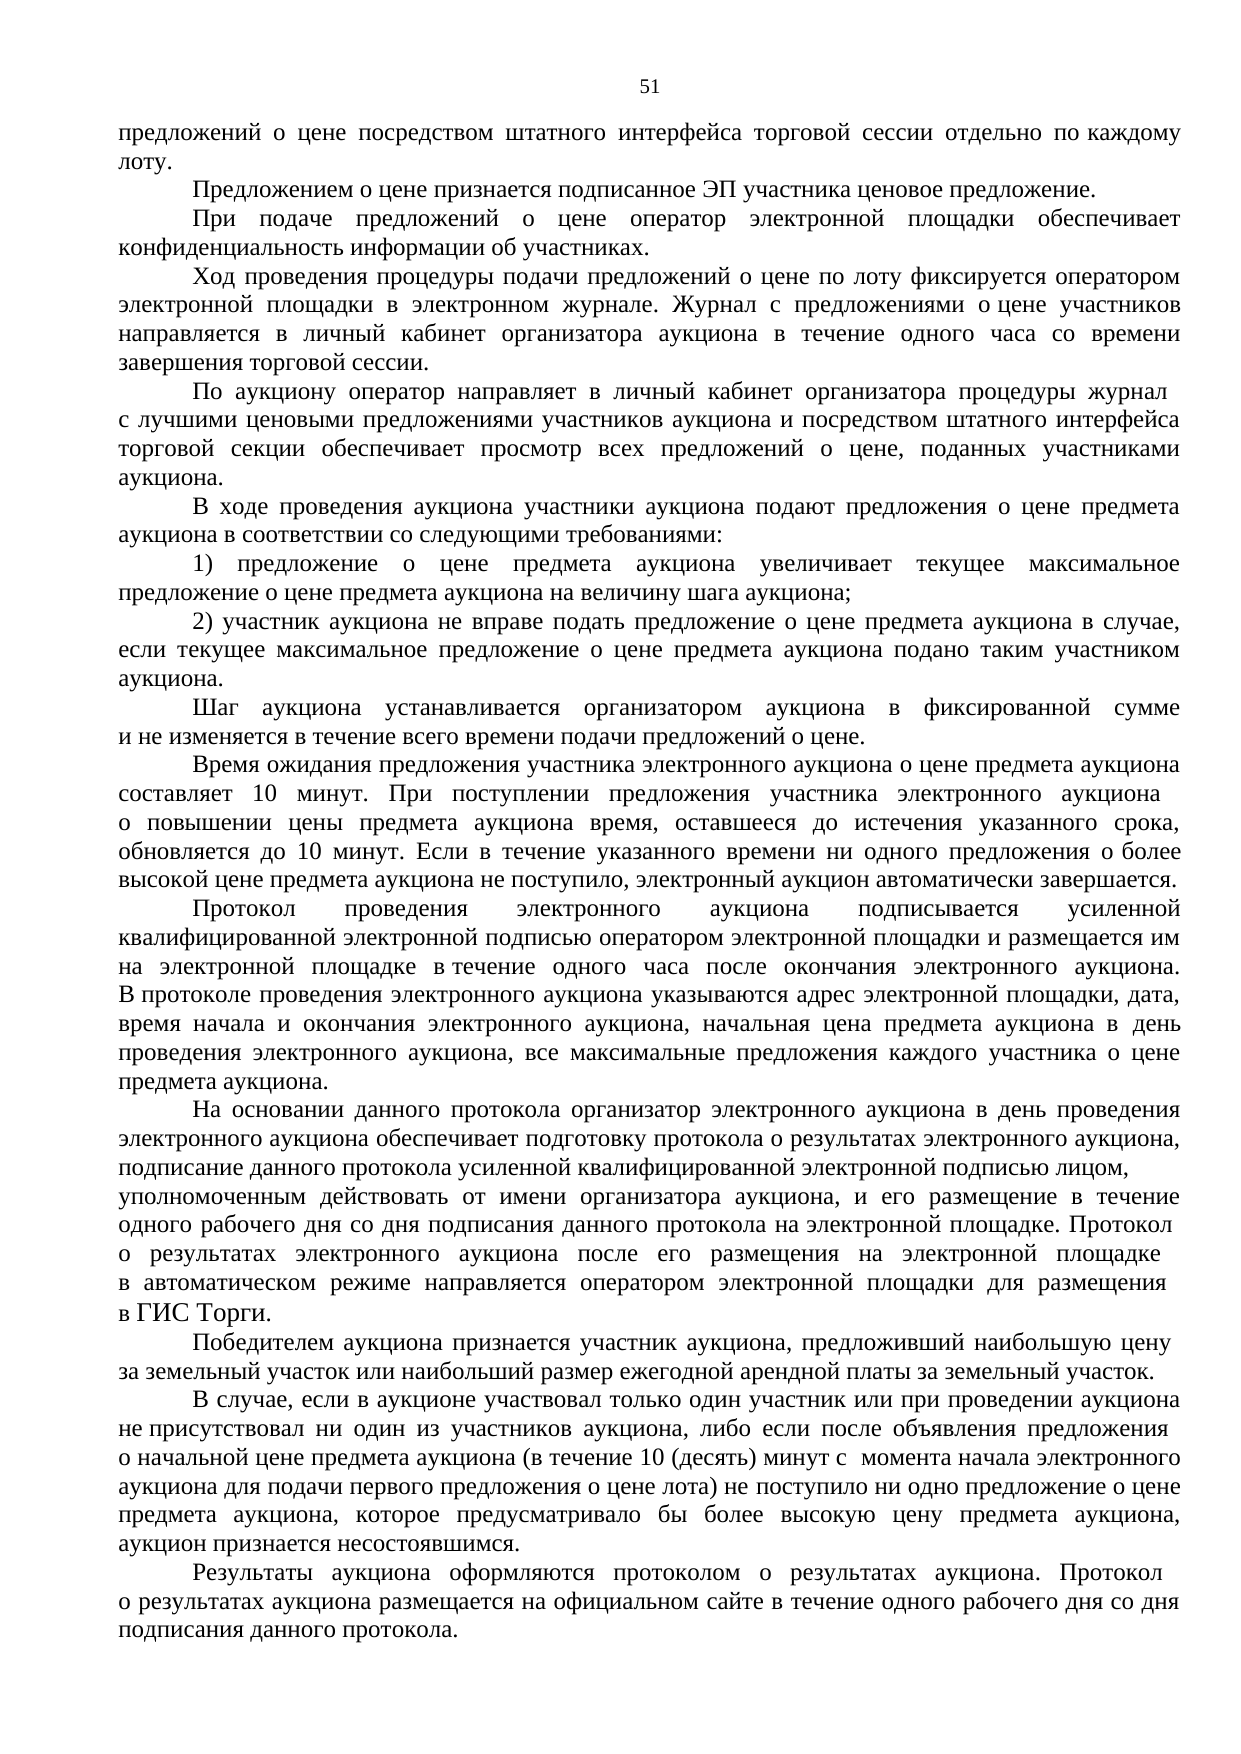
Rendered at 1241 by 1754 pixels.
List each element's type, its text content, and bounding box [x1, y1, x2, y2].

text Предложением о цене признается подписанное ЭП участника ценовое предложение. [118, 174, 1181, 203]
text При подаче предложений о цене оператор электронной площадки обеспечивает конфиденциальность информации об участниках. [118, 203, 1181, 261]
text Ход проведения процедуры подачи предложений о цене по лоту фиксируется оператором электронной площадки в электронном журнале. Журнал с предложениями о цене участников направляется в личный кабинет организатора аукциона в течение одного часа со времени завершения торговой сессии. [118, 261, 1181, 376]
text На основании данного протокола организатор электронного аукциона в день проведения электронного аукциона обеспечивает подготовку протокола о результатах электронного аукциона, подписание данного протокола усиленной квалифицированной электронной подписью лицом, [118, 1094, 1181, 1181]
text Результаты аукциона оформляются протоколом о результатах аукциона. Протокол о результатах аукциона размещается на официальном сайте в течение одного рабочего дня со дня подписания данного протокола. [118, 1557, 1181, 1643]
text 1) предложение о цене предмета аукциона увеличивает текущее максимальное предложение о цене предмета аукциона на величину шага аукциона; [118, 548, 1181, 606]
text В ходе проведения аукциона участники аукциона подают предложения о цене предмета аукциона в соответствии со следующими требованиями: [118, 491, 1181, 548]
text 2) участник аукциона не вправе подать предложение о цене предмета аукциона в случае, если текущее максимальное предложение о цене предмета аукциона подано таким участником аукциона. [118, 606, 1181, 692]
text Протокол проведения электронного аукциона подписывается усиленной квалифицированной электронной подписью оператором электронной площадки и размещается им на электронной площадке в течение одного часа после окончания электронного аукциона. В протоколе проведения электронного аукциона указываются адрес электронной площадки, дата, время начала и окончания электронного аукциона, начальная цена предмета аукциона в день проведения электронного аукциона, все максимальные предложения каждого участника о цене предмета аукциона. [118, 893, 1181, 1094]
text Победителем аукциона признается участник аукциона, предложивший наибольшую цену за земельный участок или наибольший размер ежегодной арендной платы за земельный участок. [118, 1327, 1181, 1384]
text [118, 117, 1181, 174]
text Шаг аукциона устанавливается организатором аукциона в фиксированной сумме и не изменяется в течение всего времени подачи предложений о цене. [118, 692, 1181, 749]
text По аукциону оператор направляет в личный кабинет организатора процедуры журнал с лучшими ценовыми предложениями участников аукциона и посредством штатного интерфейса торговой секции обеспечивает просмотр всех предложений о цене, поданных участниками аукциона. [118, 376, 1181, 491]
text уполномоченным действовать от имени организатора аукциона, и его размещение в течение одного рабочего дня со дня подписания данного протокола на электронной площадке. Протокол о результатах электронного аукциона после его размещения на электронной площадке в автоматическом режиме направляется оператором электронной площадки для размещения в ГИС Торги. [118, 1181, 1181, 1327]
text В случае, если в аукционе участвовал только один участник или при проведении аукциона не присутствовал ни один из участников аукциона, либо если после объявления предложения о начальной цене предмета аукциона (в течение 10 (десять) минут с момента начала электронного аукциона для подачи первого предложения о цене лота) не поступило ни одно предложение о цене предмета аукциона, которое предусматривало бы более высокую цену предмета аукциона, аукцион признается несостоявшимся. [118, 1384, 1181, 1557]
text Время ожидания предложения участника электронного аукциона о цене предмета аукциона составляет 10 минут. При поступлении предложения участника электронного аукциона о повышении цены предмета аукциона время, оставшееся до истечения указанного срока, обновляется до 10 минут. Если в течение указанного времени ни одного предложения о более высокой цене предмета аукциона не поступило, электронный аукцион автоматически завершается. [118, 749, 1181, 893]
